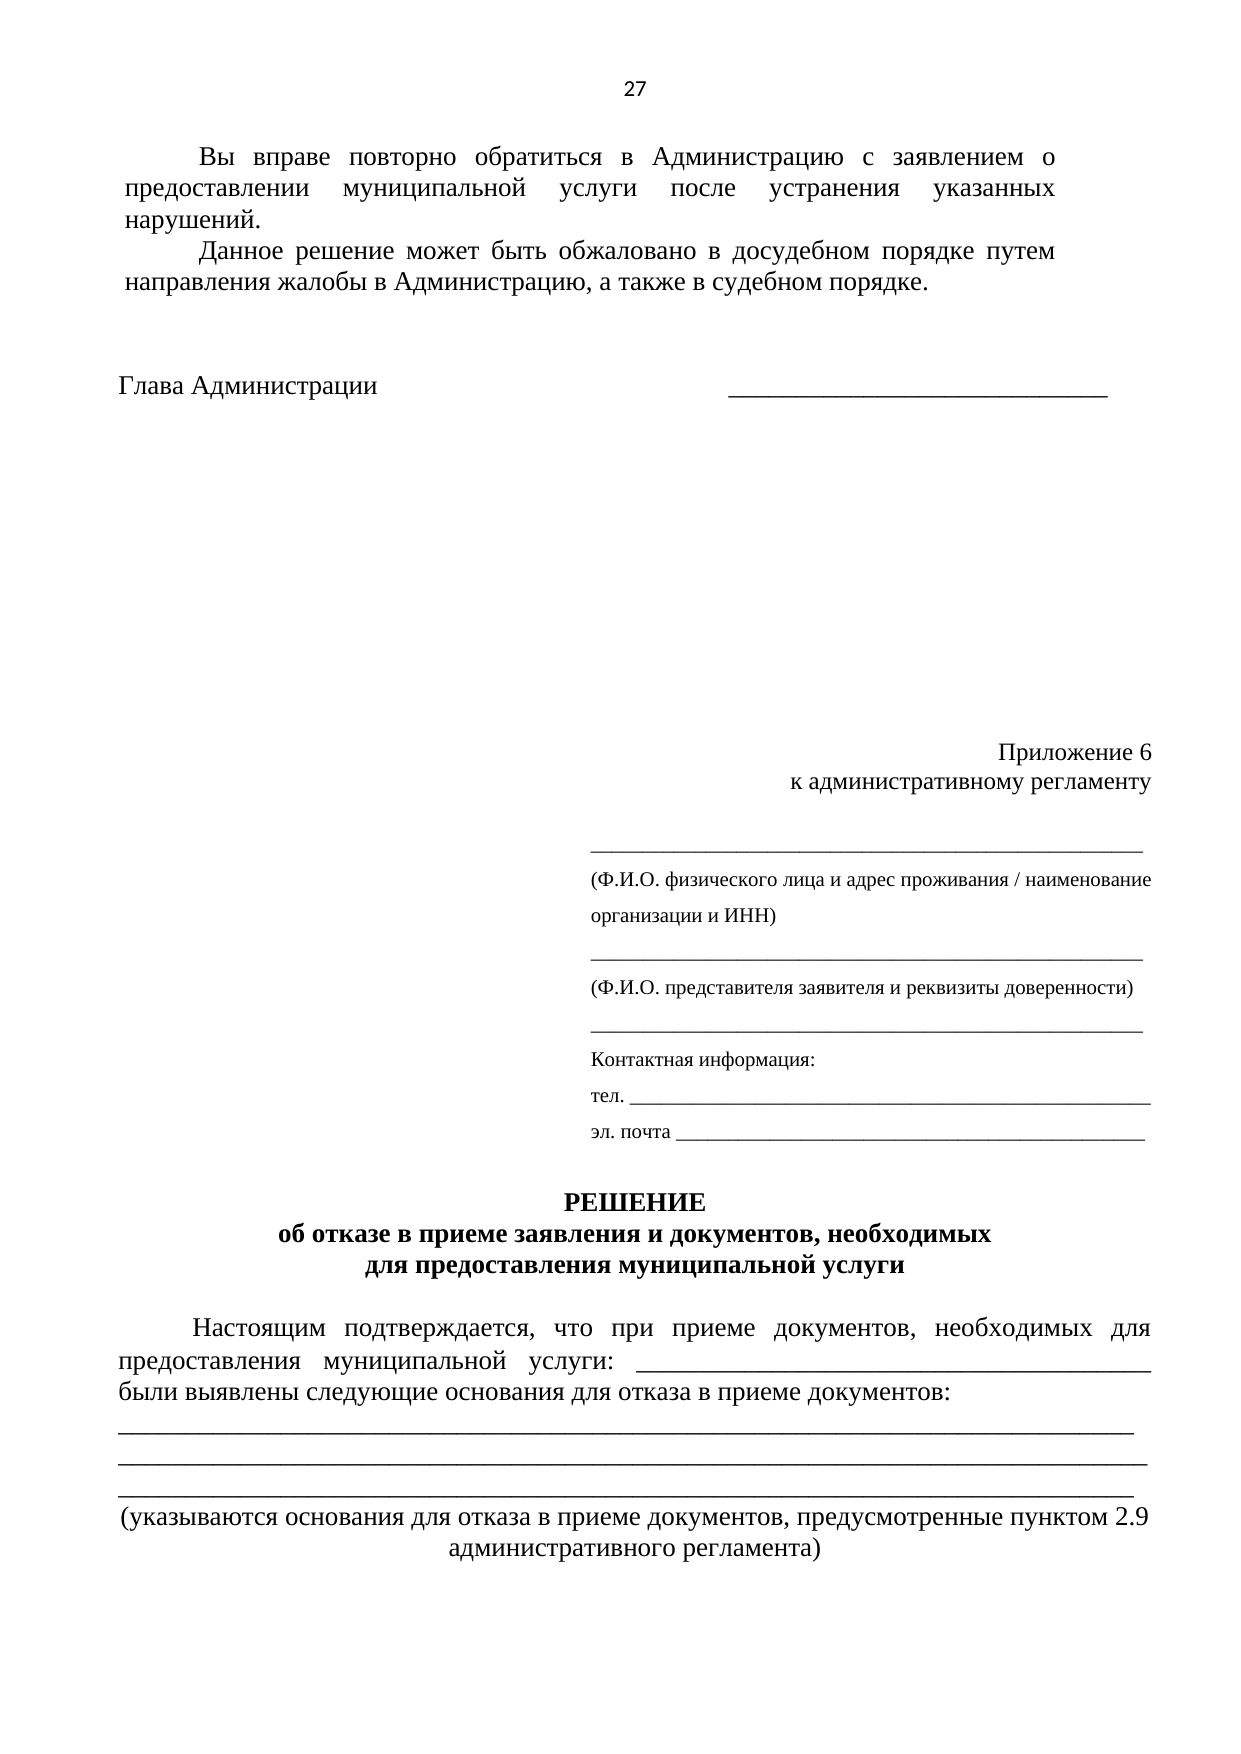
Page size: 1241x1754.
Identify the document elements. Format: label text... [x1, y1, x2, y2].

text к административному регламенту [118, 766, 1152, 794]
text (Ф.И.О. физического лица и адрес проживания / наименование организации и ИНН) [591, 867, 1152, 927]
text об отказе в приеме заявления и документов, необходимых для предоставления муниципальной услуги [118, 1217, 1152, 1279]
text ___________________________________________________________________________ [118, 1406, 1152, 1438]
text Контактная информация: [591, 1047, 1152, 1071]
table_cell Вы вправе повторно обратиться в Администрацию с заявлением о предоставлении муниципальной услуги после устранения указанных нарушений. Данное решение может быть обжаловано в досудебном порядке путем направления жалобы в Администрацию, а также в судебном порядке. [118, 130, 1063, 307]
text _______________________________________________________________________________________________________________________________________________________ [118, 1438, 1152, 1500]
text Настоящим подтверждается, что при приеме документов, необходимых для предоставления муниципальной услуги: ______________________________________ были выявлены следующие основания для отказа в приеме документов: [118, 1311, 1152, 1406]
text _____________________________________________________ [591, 1011, 1152, 1035]
text тел. __________________________________________________ [591, 1083, 1152, 1107]
text _____________________________________________________ [591, 831, 1152, 854]
text эл. почта _____________________________________________ [591, 1119, 1152, 1143]
text _____________________________________________________ [591, 939, 1152, 963]
text РЕШЕНИЕ [118, 1186, 1152, 1217]
text Глава Администрации ____________________________ [118, 369, 1152, 400]
text Приложение 6 [118, 737, 1152, 766]
text (указываются основания для отказа в приеме документов, предусмотренные пунктом 2.9 административного регламента) [118, 1500, 1152, 1562]
text (Ф.И.О. представителя заявителя и реквизиты доверенности) [591, 975, 1152, 999]
